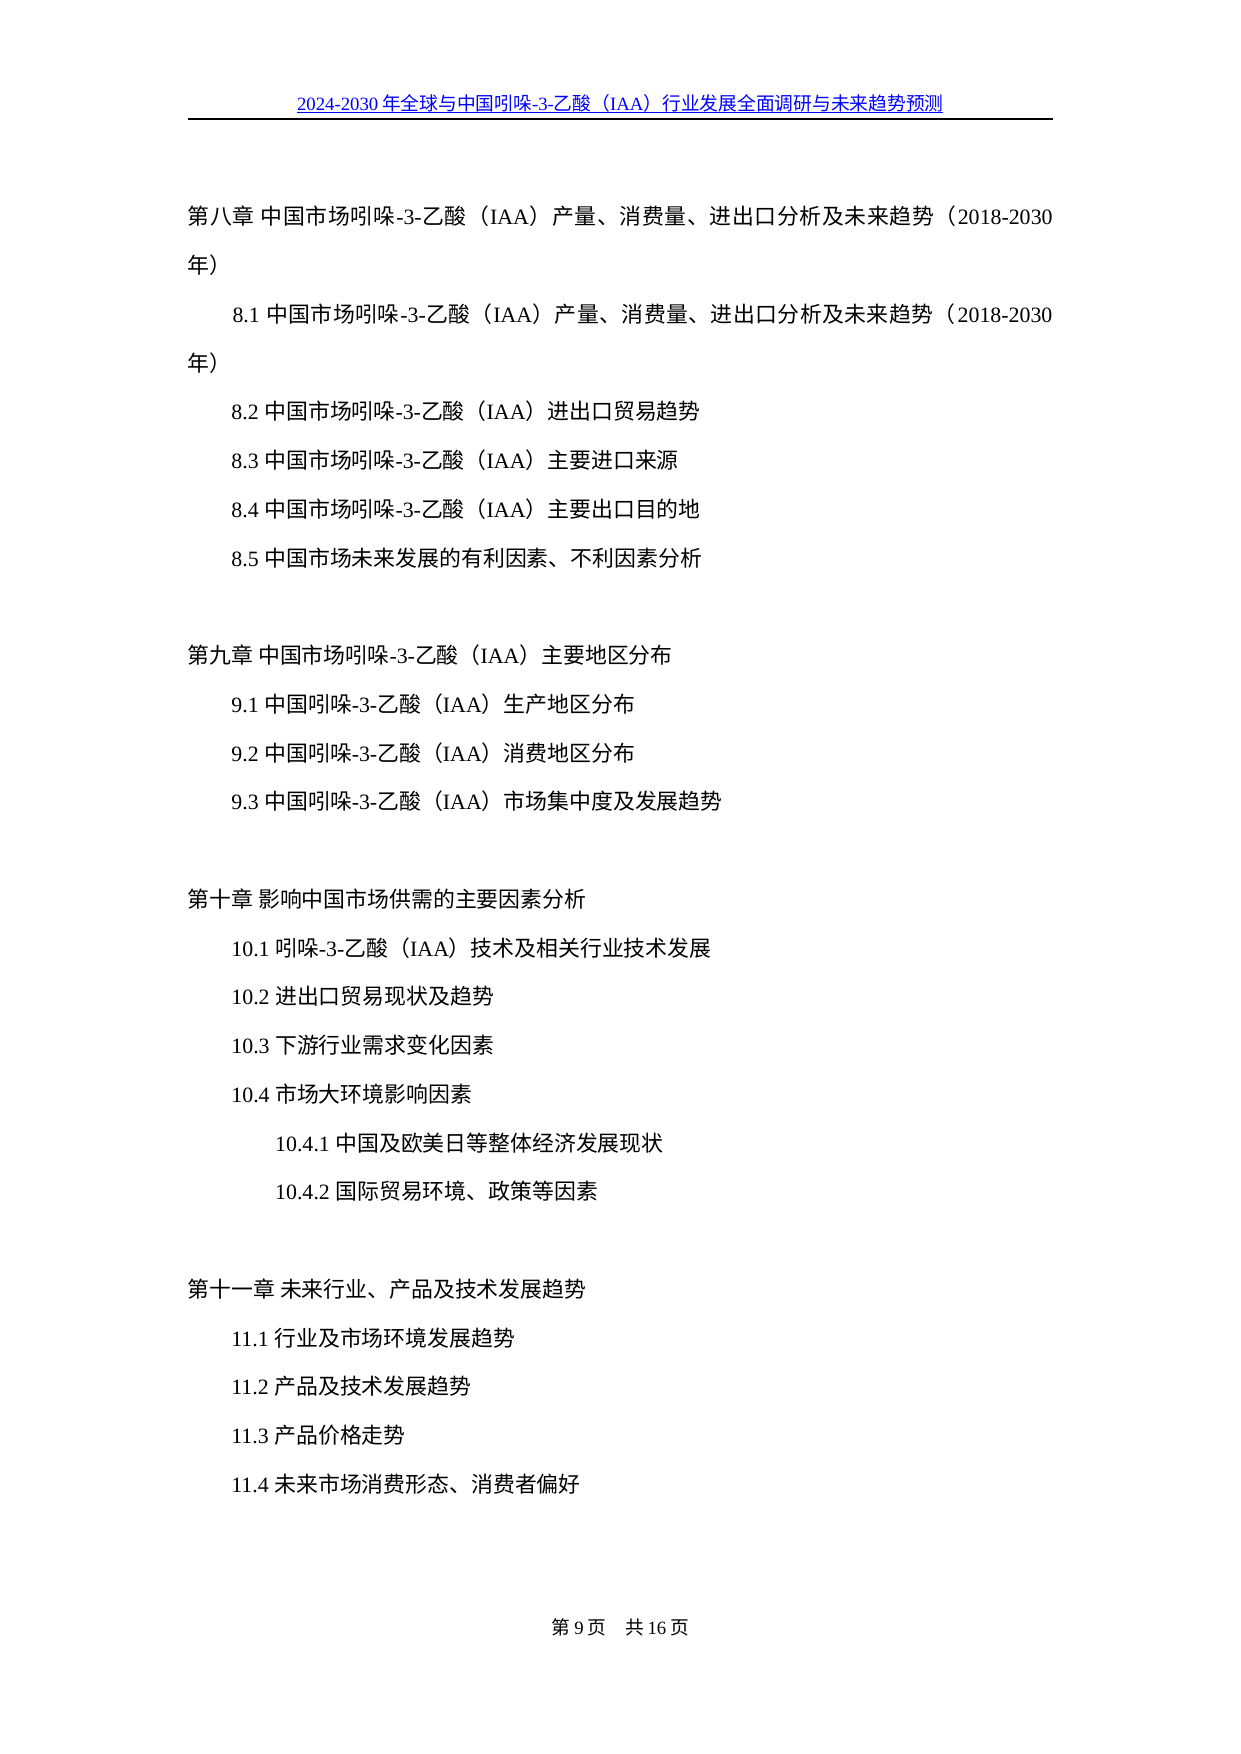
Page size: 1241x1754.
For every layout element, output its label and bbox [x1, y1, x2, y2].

text [187, 150, 1053, 1499]
